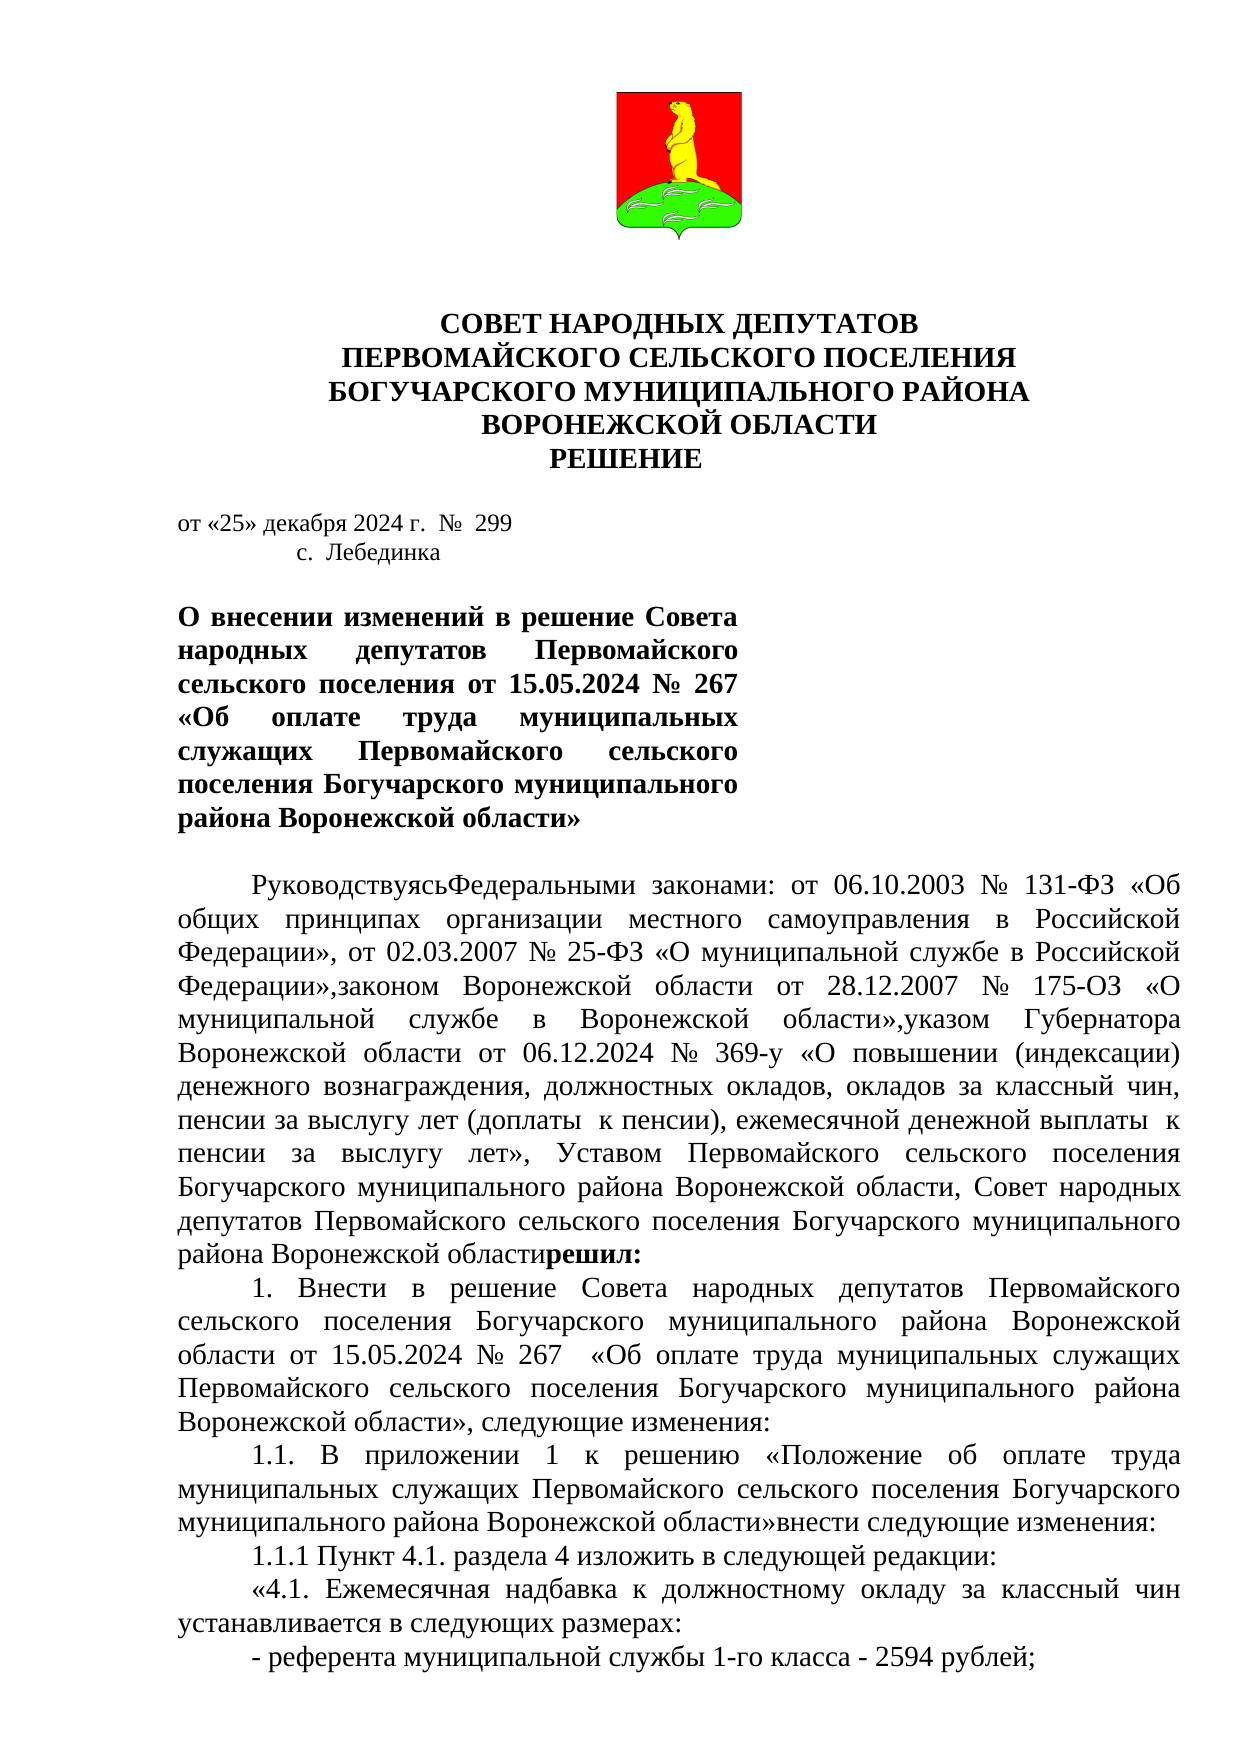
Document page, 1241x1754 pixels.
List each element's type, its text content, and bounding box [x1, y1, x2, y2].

text «4.1. Ежемесячная надбавка к должностному окладу за классный чин устанавливается в следующих размерах: [177, 1572, 1181, 1639]
text ПЕРВОМАЙСКОГО СЕЛЬСКОГО ПОСЕЛЕНИЯ [177, 340, 1181, 374]
text от «25» декабря 2024 г. № 299 [177, 508, 1181, 537]
text с. Лебединка [177, 537, 1181, 565]
text ВОРОНЕЖСКОЙ ОБЛАСТИ [177, 407, 1181, 441]
picture [616, 92, 742, 240]
text 1.1. В приложении 1 к решению «Положение об оплате труда муниципальных служащих Первомайского сельского поселения Богучарского муниципального района Воронежской области»внести следующие изменения: [177, 1437, 1181, 1538]
text 1. Внести в решение Совета народных депутатов Первомайского сельского поселения Богучарского муниципального района Воронежской области от 15.05.2024 № 267 «Об оплате труда муниципальных служащих Первомайского сельского поселения Богучарского муниципального района Воронежской области», следующие изменения: [177, 1270, 1181, 1437]
text СОВЕТ НАРОДНЫХ ДЕПУТАТОВ [177, 307, 1181, 340]
text - референта муниципальной службы 1-го класса - 2594 рублей; [177, 1639, 1181, 1672]
text О внесении изменений в решение Совета народных депутатов Первомайского сельского поселения от 15.05.2024 № 267 «Об оплате труда муниципальных служащих Первомайского сельского поселения Богучарского муниципального района Воронежской области» [177, 599, 738, 834]
text 1.1.1 Пункт 4.1. раздела 4 изложить в следующей редакции: [177, 1538, 1181, 1572]
text РЕШЕНИЕ [177, 441, 1181, 474]
text РуководствуясьФедеральными законами: от 06.10.2003 № 131-ФЗ «Об общих принципах организации местного самоуправления в Российской Федерации», от 02.03.2007 № 25-ФЗ «О муниципальной службе в Российской Федерации»,законом Воронежской области от 28.12.2007 № 175-ОЗ «О муниципальной службе в Воронежской области»,указом Губернатора Воронежской области от 06.12.2024 № 369-у «О повышении (индексации) денежного вознаграждения, должностных окладов, окладов за классный чин, пенсии за выслугу лет (доплаты к пенсии), ежемесячной денежной выплаты к пенсии за выслугу лет», Уставом Первомайского сельского поселения Богучарского муниципального района Воронежской области, Совет народных депутатов Первомайского сельского поселения Богучарского муниципального района Воронежской областирешил: [177, 867, 1181, 1270]
text БОГУЧАРСКОГО МУНИЦИПАЛЬНОГО РАЙОНА [177, 374, 1181, 407]
